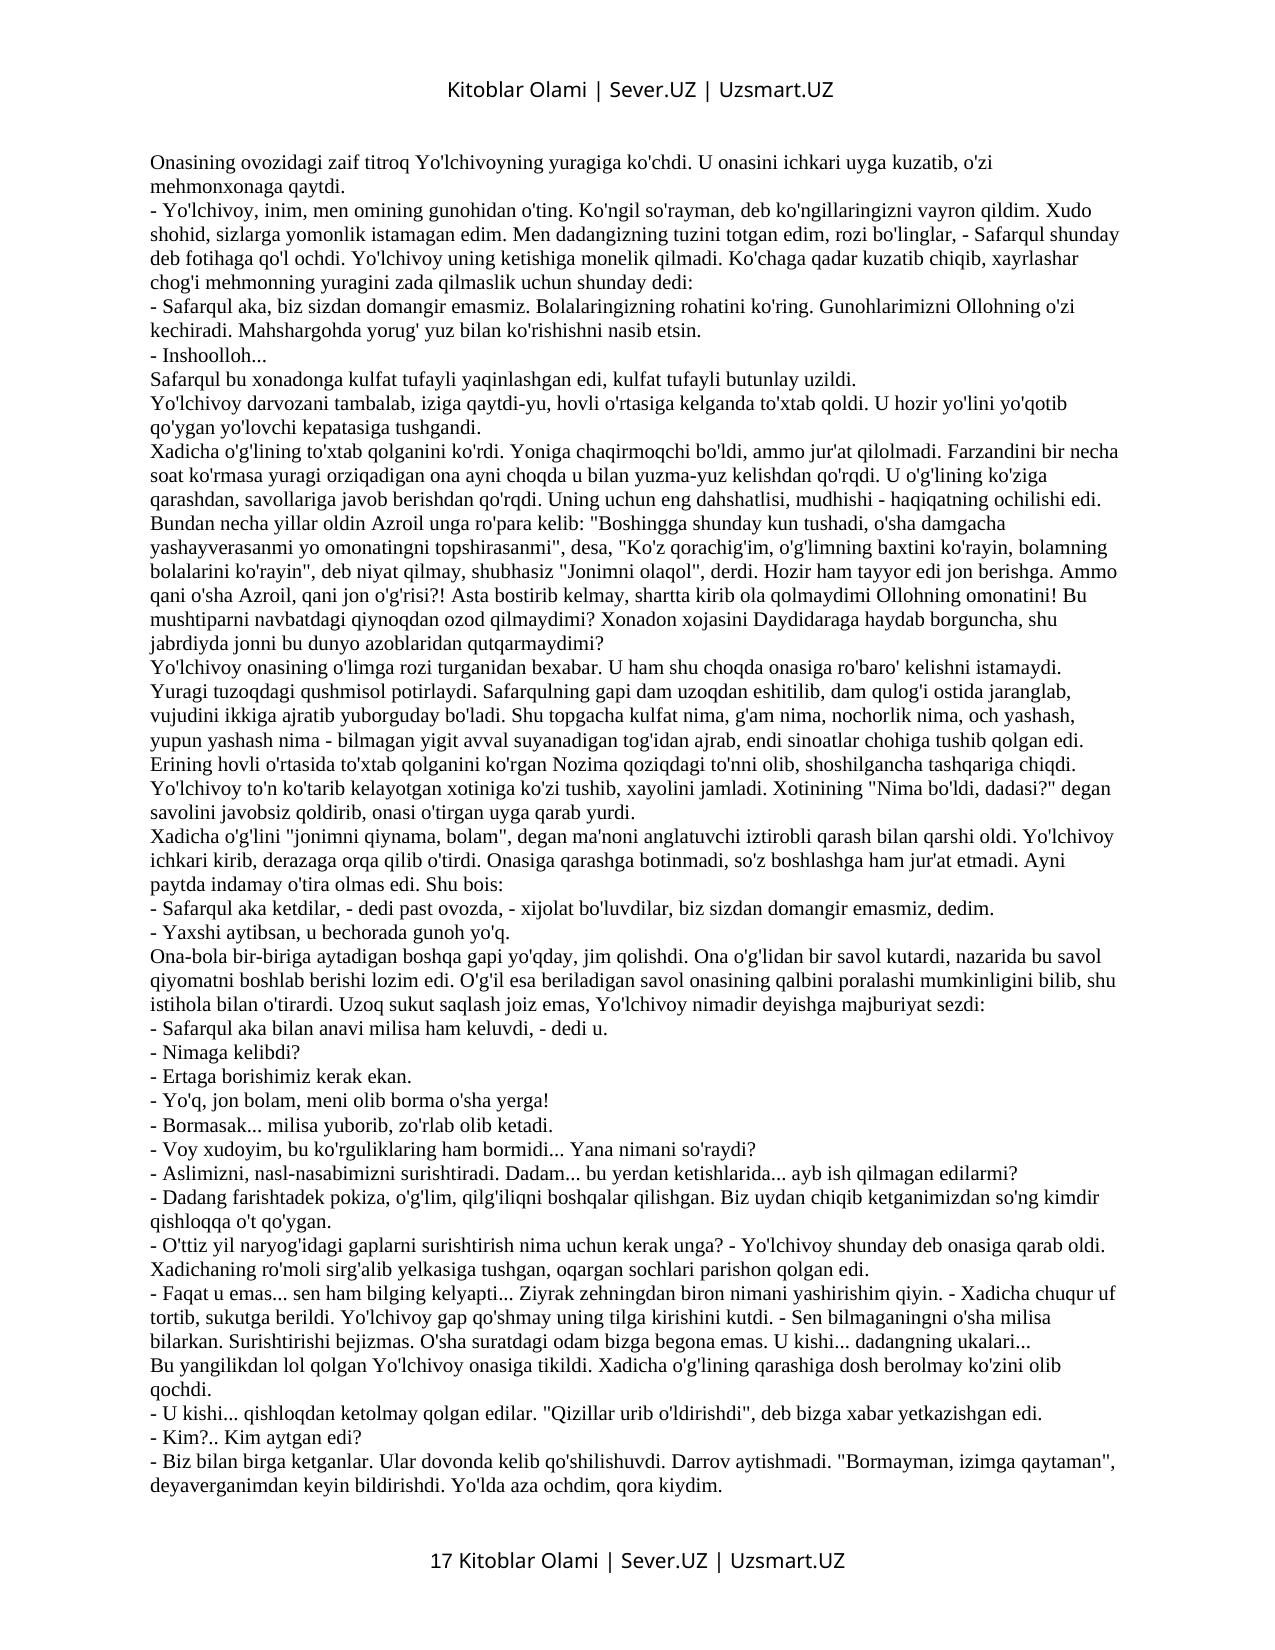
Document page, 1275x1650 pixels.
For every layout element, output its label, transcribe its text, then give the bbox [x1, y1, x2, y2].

text - Inshoolloh... [150, 342, 1125, 367]
text Ona-bola bir-biriga aytadigan boshqa gapi yo'qday, jim qolishdi. Ona o'g'lidan bir savol kutardi, nazarida bu savol qiyomatni boshlab berishi lozim edi. O'g'il esa beriladigan savol onasining qalbini poralashi mumkinligini bilib, shu istihola bilan o'tirardi. Uzoq sukut saqlash joiz emas, Yo'lchivoy nimadir deyishga majburiyat sezdi: [150, 944, 1125, 1016]
text - Nimaga kelibdi? [150, 1040, 1125, 1064]
text Yo'lchivoy onasining o'limga rozi turganidan bexabar. U ham shu choqda onasiga ro'baro' kelishni istamaydi. Yuragi tuzoqdagi qushmisol potirlaydi. Safarqulning gapi dam uzoqdan eshitilib, dam qulog'i ostida jaranglab, vujudini ikkiga ajratib yuborguday bo'ladi. Shu topgacha kulfat nima, g'am nima, nochorlik nima, och yashash, yupun yashash nima - bilmagan yigit avval suyanadigan tog'idan ajrab, endi sinoatlar chohiga tushib qolgan edi. [150, 655, 1125, 752]
text - Kim?.. Kim aytgan edi? [150, 1425, 1125, 1449]
text - Dadang farishtadek pokiza, o'g'lim, qilg'iliqni boshqalar qilishgan. Biz uydan chiqib ketganimizdan so'ng kimdir qishloqqa o't qo'ygan. [150, 1185, 1125, 1233]
text - Bormasak... milisa yuborib, zo'rlab olib ketadi. [150, 1112, 1125, 1137]
text - Yo'q, jon bolam, meni olib borma o'sha yerga! [150, 1088, 1125, 1112]
text - Yo'lchivoy, inim, men omining gunohidan o'ting. Ko'ngil so'rayman, deb ko'ngillaringizni vayron qildim. Xudo shohid, sizlarga yomonlik istamagan edim. Men dadangizning tuzini totgan edim, rozi bo'linglar, - Safarqul shunday deb fotihaga qo'l ochdi. Yo'lchivoy uning ketishiga monelik qilmadi. Ko'chaga qadar kuzatib chiqib, xayrlashar chog'i mehmonning yuragini zada qilmaslik uchun shunday dedi: [150, 198, 1125, 294]
text - Safarqul aka, biz sizdan domangir emasmiz. Bolalaringizning rohatini ko'ring. Gunohlarimizni Ollohning o'zi kechiradi. Mahshargohda yorug' yuz bilan ko'rishishni nasib etsin. [150, 294, 1125, 342]
text - Biz bilan birga ketganlar. Ular dovonda kelib qo'shilishuvdi. Darrov aytishmadi. "Bormayman, izimga qaytaman", deyaverganimdan keyin bildirishdi. Yo'lda aza ochdim, qora kiydim. [150, 1449, 1125, 1497]
text Xadicha o'g'lini "jonimni qiynama, bolam", degan ma'noni anglatuvchi iztirobli qarash bilan qarshi oldi. Yo'lchivoy ichkari kirib, derazaga orqa qilib o'tirdi. Onasiga qarashga botinmadi, so'z boshlashga ham jur'at etmadi. Ayni paytda indamay o'tira olmas edi. Shu bois: [150, 824, 1125, 896]
text - O'ttiz yil naryog'idagi gaplarni surishtirish nima uchun kerak unga? - Yo'lchivoy shunday deb onasiga qarab oldi. Xadichaning ro'moli sirg'alib yelkasiga tushgan, oqargan sochlari parishon qolgan edi. [150, 1233, 1125, 1281]
text - Faqat u emas... sen ham bilging kelyapti... Ziyrak zehningdan biron nimani yashirishim qiyin. - Xadicha chuqur uf tortib, sukutga berildi. Yo'lchivoy gap qo'shmay uning tilga kirishini kutdi. - Sen bilmaganingni o'sha milisa bilarkan. Surishtirishi bejizmas. O'sha suratdagi odam bizga begona emas. U kishi... dadangning ukalari... [150, 1281, 1125, 1353]
text - Yaxshi aytibsan, u bechorada gunoh yo'q. [150, 920, 1125, 944]
text - Safarqul aka bilan anavi milisa ham keluvdi, - dedi u. [150, 1016, 1125, 1040]
text Xadicha o'g'lining to'xtab qolganini ko'rdi. Yoniga chaqirmoqchi bo'ldi, ammo jur'at qilolmadi. Farzandini bir necha soat ko'rmasa yuragi orziqadigan ona ayni choqda u bilan yuzma-yuz kelishdan qo'rqdi. U o'g'lining ko'ziga qarashdan, savollariga javob berishdan qo'rqdi. Uning uchun eng dahshatlisi, mudhishi - haqiqatning ochilishi edi. Bundan necha yillar oldin Azroil unga ro'para kelib: "Boshingga shunday kun tushadi, o'sha damgacha yashayverasanmi yo omonatingni topshirasanmi", desa, "Ko'z qorachig'im, o'g'limning baxtini ko'rayin, bolamning bolalarini ko'rayin", deb niyat qilmay, shubhasiz "Jonimni olaqol", derdi. Hozir ham tayyor edi jon berishga. Ammo qani o'sha Azroil, qani jon o'g'risi?! Asta bostirib kelmay, shartta kirib ola qolmaydimi Ollohning omonatini! Bu mushtiparni navbatdagi qiynoqdan ozod qilmaydimi? Xonadon xojasini Daydidaraga haydab borguncha, shu jabrdiyda jonni bu dunyo azoblaridan qutqarmaydimi? [150, 439, 1125, 655]
text Erining hovli o'rtasida to'xtab qolganini ko'rgan Nozima qoziqdagi to'nni olib, shoshilgancha tashqariga chiqdi. Yo'lchivoy to'n ko'tarib kelayotgan xotiniga ko'zi tushib, xayolini jamladi. Xotinining "Nima bo'ldi, dadasi?" degan savolini javobsiz qoldirib, onasi o'tirgan uyga qarab yurdi. [150, 752, 1125, 824]
text Onasining ovozidagi zaif titroq Yo'lchivoyning yuragiga ko'chdi. U onasini ichkari uyga kuzatib, o'zi mehmonxonaga qaytdi. [150, 150, 1125, 198]
text - U kishi... qishloqdan ketolmay qolgan edilar. "Qizillar urib o'ldirishdi", deb bizga xabar yetkazishgan edi. [150, 1401, 1125, 1425]
text - Safarqul aka ketdilar, - dedi past ovozda, - xijolat bo'luvdilar, biz sizdan domangir emasmiz, dedim. [150, 896, 1125, 920]
text Bu yangilikdan lol qolgan Yo'lchivoy onasiga tikildi. Xadicha o'g'lining qarashiga dosh berolmay ko'zini olib qochdi. [150, 1353, 1125, 1401]
text Yo'lchivoy darvozani tambalab, iziga qaytdi-yu, hovli o'rtasiga kelganda to'xtab qoldi. U hozir yo'lini yo'qotib qo'ygan yo'lovchi kepatasiga tushgandi. [150, 391, 1125, 439]
text - Voy xudoyim, bu ko'rguliklaring ham bormidi... Yana nimani so'raydi? [150, 1137, 1125, 1161]
text - Aslimizni, nasl-nasabimizni surishtiradi. Dadam... bu yerdan ketishlarida... ayb ish qilmagan edilarmi? [150, 1161, 1125, 1185]
text - Ertaga borishimiz kerak ekan. [150, 1064, 1125, 1088]
text Safarqul bu xonadonga kulfat tufayli yaqinlashgan edi, kulfat tufayli butunlay uzildi. [150, 367, 1125, 391]
